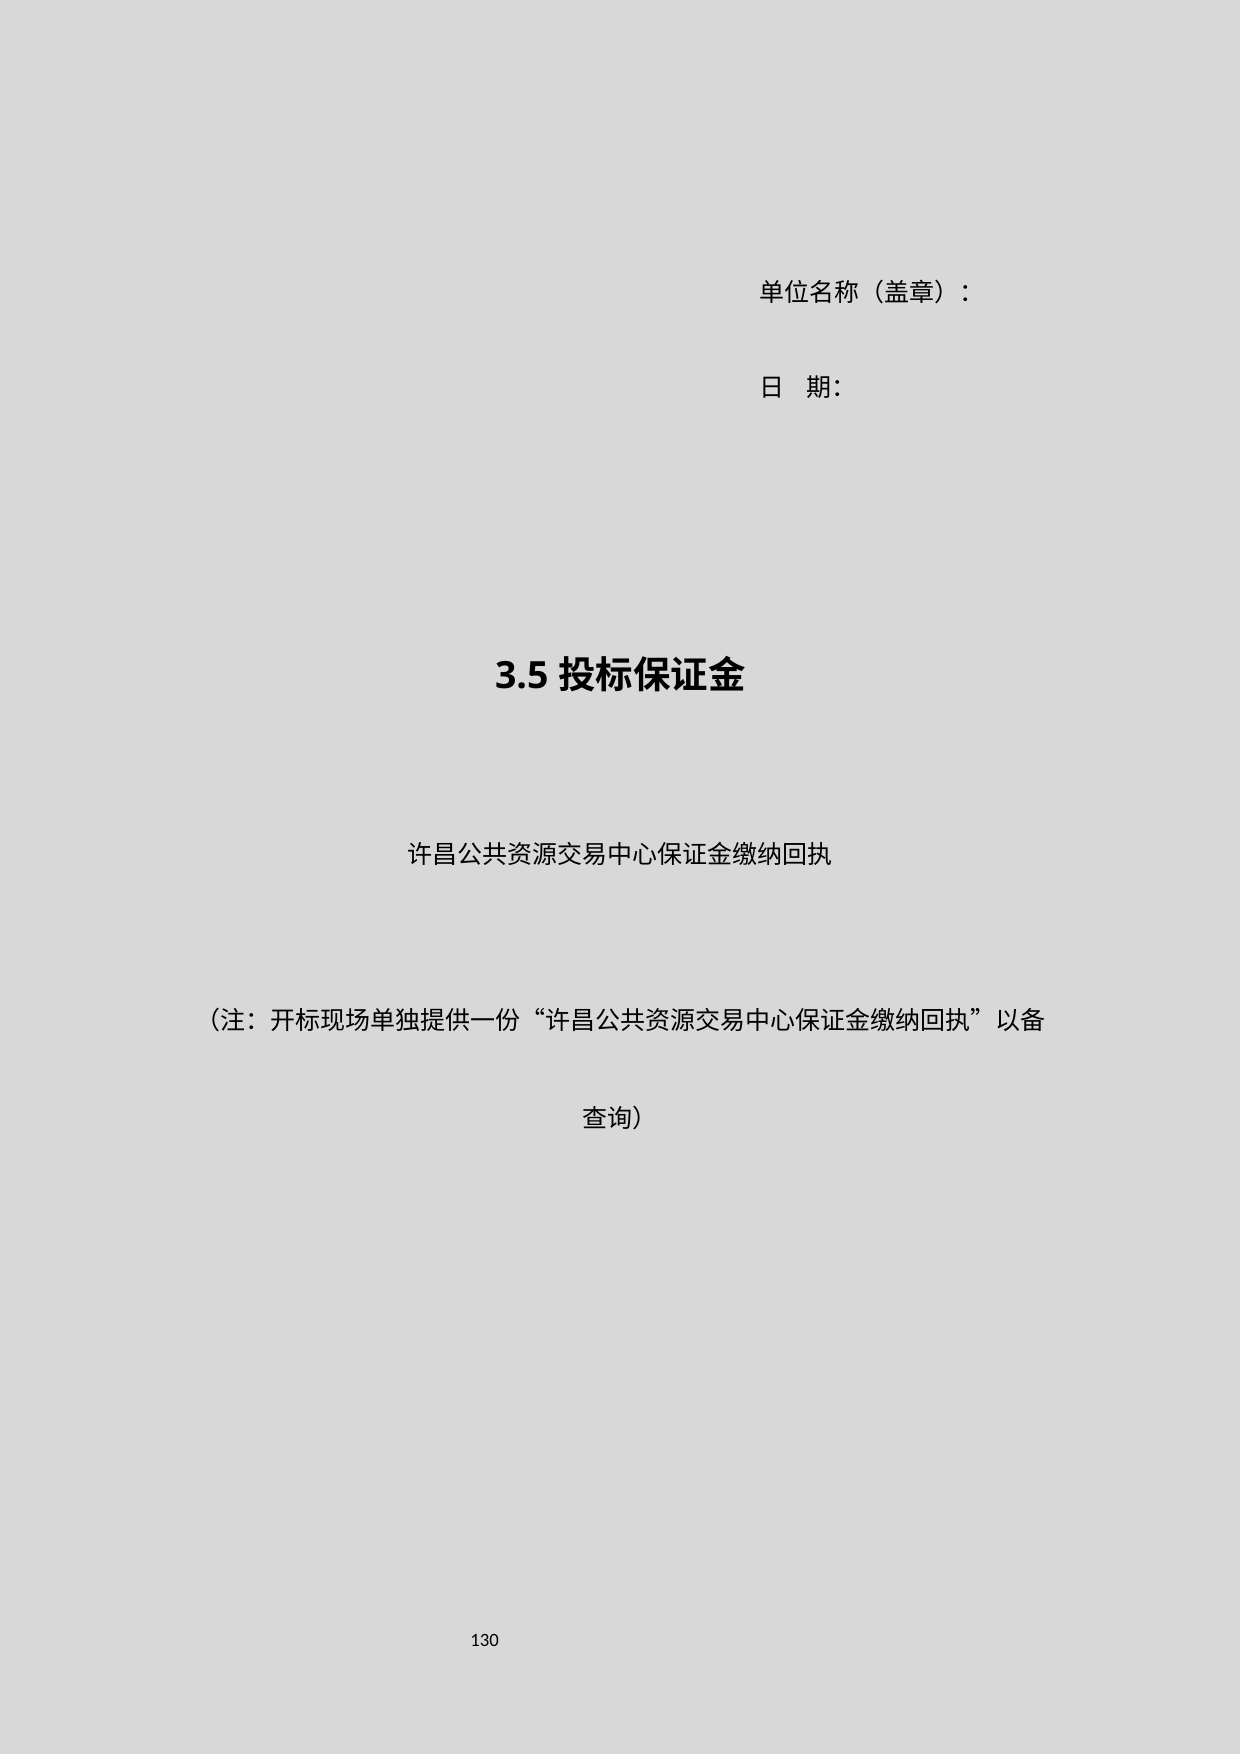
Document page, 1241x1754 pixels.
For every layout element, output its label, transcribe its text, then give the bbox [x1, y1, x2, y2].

text （注：开标现场单独提供一份“许昌公共资源交易中心保证金缴纳回执”以备查询） [187, 986, 1053, 1149]
text 许昌公共资源交易中心保证金缴纳回执 [187, 820, 1053, 885]
text 单位名称（盖章）： [187, 258, 1009, 323]
text 日 期： [187, 353, 1009, 418]
text 3.5 投标保证金 [187, 640, 1053, 705]
